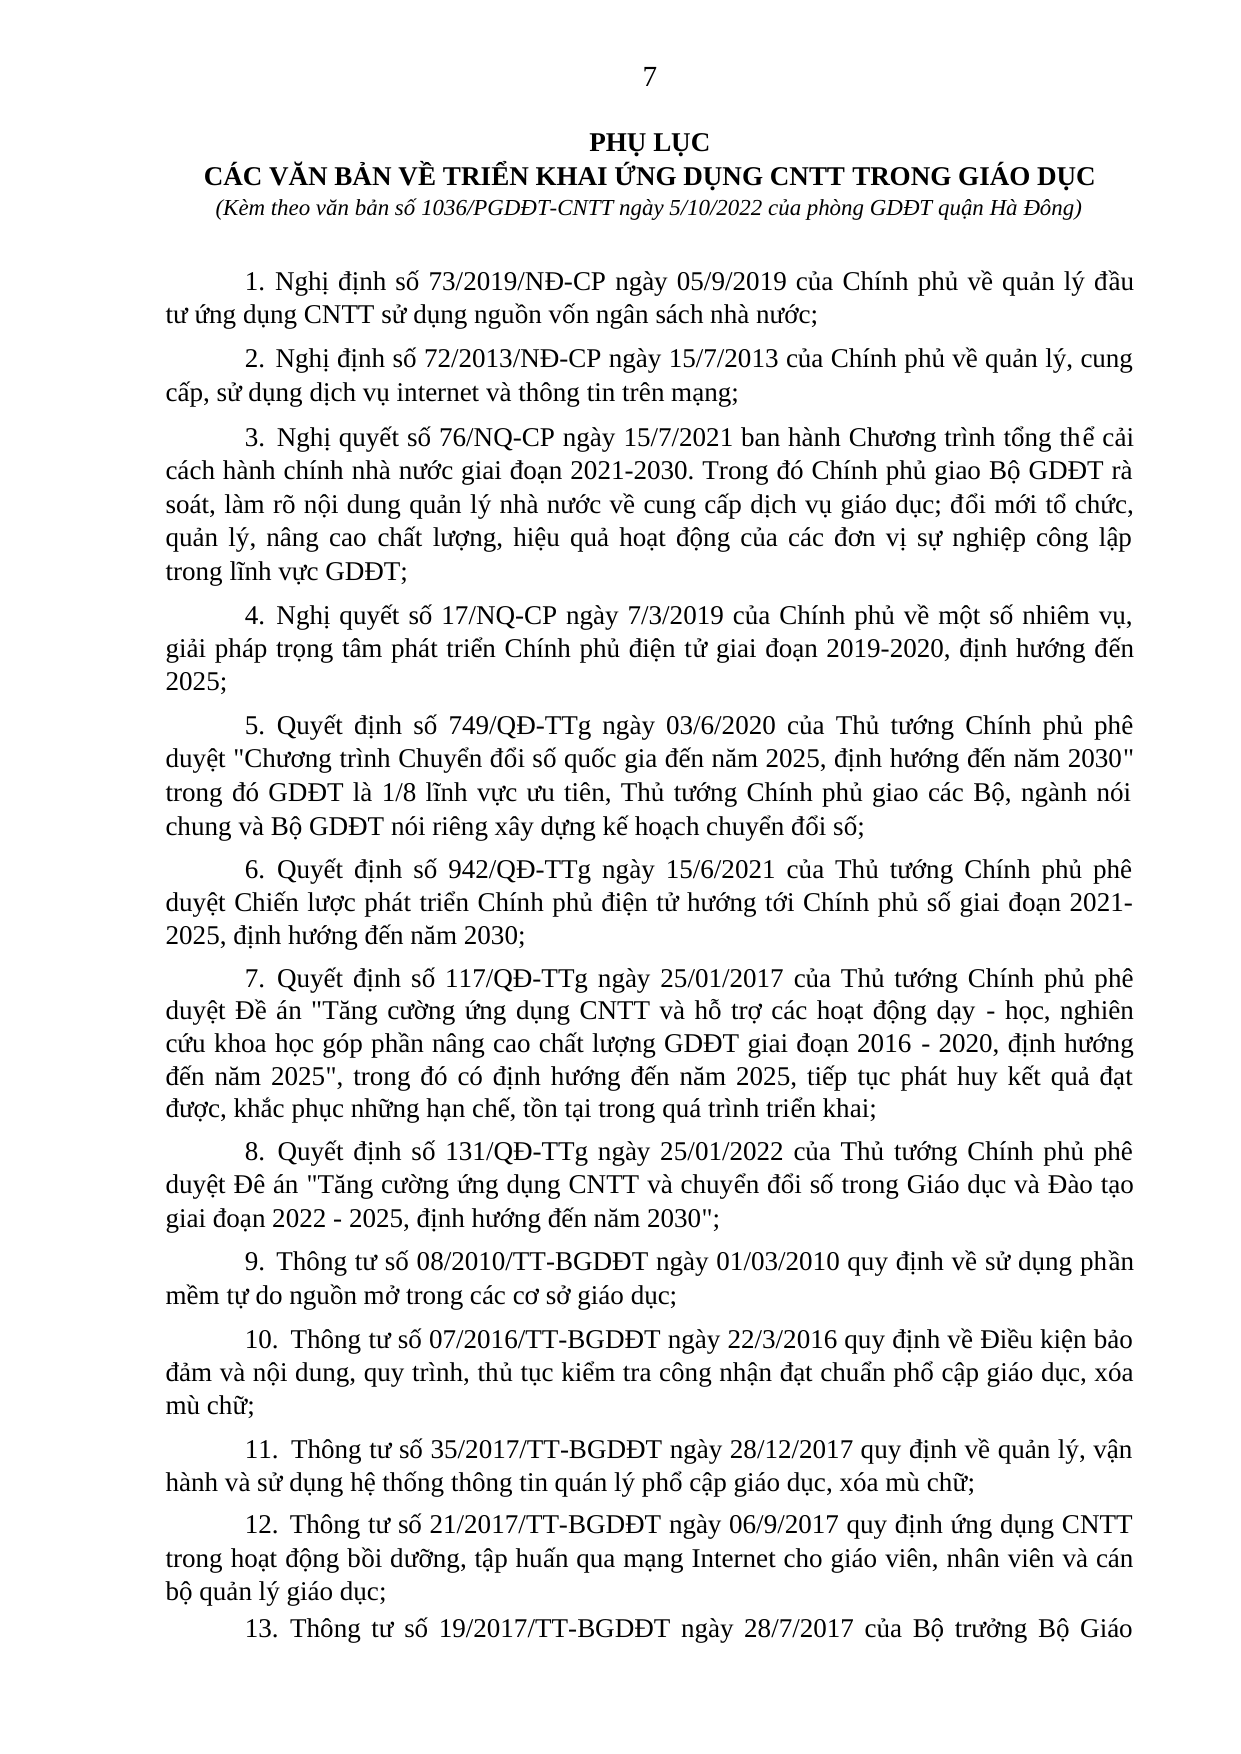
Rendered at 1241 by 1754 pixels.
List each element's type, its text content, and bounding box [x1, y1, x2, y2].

text CÁC VĂN BẢN VỀ TRIỂN KHAI ỨNG DỤNG CNTT TRONG GIÁO DỤC [165, 160, 1134, 191]
list Nghị quyết số 17/NQ-CP ngày 7/3/2019 của Chính phủ về một số nhiêm vụ, giải pháp trọng tâm phát triển Chính phủ điện tử giai đoạn 2019-2020, định hướng đến 2025; [165, 599, 1134, 697]
list Quyết định số 942/QĐ-TTg ngày 15/6/2021 của Thủ tướng Chính phủ phê duyệt Chiến lược phát triển Chính phủ điện tử hướng tới Chính phủ số giai đoạn 2021-2025, định hướng đến năm 2030; [165, 854, 1134, 950]
text (Kèm theo văn bản số 1036/PGDĐT-CNTT ngày 5/10/2022 của phòng GDĐT quận Hà Đông) [165, 194, 1134, 221]
list Thông tư số 07/2016/TT-BGDĐT ngày 22/3/2016 quy định về Điều kiện bảo đảm và nội dung, quy trình, thủ tục kiểm tra công nhận đạt chuẩn phổ cập giáo dục, xóa mù chữ; [165, 1323, 1134, 1421]
list Quyết định số 749/QĐ-TTg ngày 03/6/2020 của Thủ tướng Chính phủ phê duyệt "Chương trình Chuyển đổi số quốc gia đến năm 2025, định hướng đến năm 2030" trong đó GDĐT là 1/8 lĩnh vực ưu tiên, Thủ tướng Chính phủ giao các Bộ, ngành nói chung và Bộ GDĐT nói riêng xây dựng kế hoạch chuyển đổi số; [165, 709, 1134, 841]
list Quyết định số 131/QĐ-TTg ngày 25/01/2022 của Thủ tướng Chính phủ phê duyệt Đê án "Tăng cường ứng dụng CNTT và chuyển đổi số trong Giáo dục và Đào tạo giai đoạn 2022 - 2025, định hướng đến năm 2030"; [165, 1135, 1134, 1233]
list Quyết định số 117/QĐ-TTg ngày 25/01/2017 của Thủ tướng Chính phủ phê duyệt Đề án "Tăng cường ứng dụng CNTT và hỗ trợ các hoạt động dạy - học, nghiên cứu khoa học góp phần nâng cao chất lượng GDĐT giai đoạn 2016 - 2020, định hướng đến năm 2025", trong đó có định hướng đến năm 2025, tiếp tục phát huy kết quả đạt được, khắc phục những hạn chế, tồn tại trong quá trình triển khai; [165, 962, 1134, 1123]
list Thông tư số 21/2017/TT-BGDĐT ngày 06/9/2017 quy định ứng dụng CNTT trong hoạt động bồi dưỡng, tập huấn qua mạng Internet cho giáo viên, nhân viên và cán bộ quản lý giáo dục; [165, 1509, 1134, 1606]
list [165, 1612, 1134, 1644]
list Thông tư số 08/2010/TT-BGDĐT ngày 01/03/2010 quy định về sử dụng phần mềm tự do nguồn mở trong các cơ sở giáo dục; [165, 1245, 1134, 1310]
list Nghị định số 72/2013/NĐ-CP ngày 15/7/2013 của Chính phủ về quản lý, cung cấp, sử dụng dịch vụ internet và thông tin trên mạng; [165, 342, 1134, 407]
text PHỤ LỤC [165, 126, 1134, 157]
list Nghị định số 73/2019/NĐ-CP ngày 05/9/2019 của Chính phủ về quản lý đầu tư ứng dụng CNTT sử dụng nguồn vốn ngân sách nhà nước; [165, 264, 1134, 329]
list Thông tư số 35/2017/TT-BGDĐT ngày 28/12/2017 quy định về quản lý, vận hành và sử dụng hệ thống thông tin quán lý phổ cập giáo dục, xóa mù chữ; [165, 1433, 1134, 1497]
list Nghị quyết số 76/NQ-CP ngày 15/7/2021 ban hành Chương trình tổng thể cải cách hành chính nhà nước giai đoạn 2021-2030. Trong đó Chính phủ giao Bộ GDĐT rà soát, làm rõ nội dung quản lý nhà nước về cung cấp dịch vụ giáo dục; đổi mới tổ chức, quản lý, nâng cao chất lượng, hiệu quả hoạt động của các đơn vị sự nghiệp công lập trong lĩnh vực GDĐT; [165, 421, 1134, 586]
